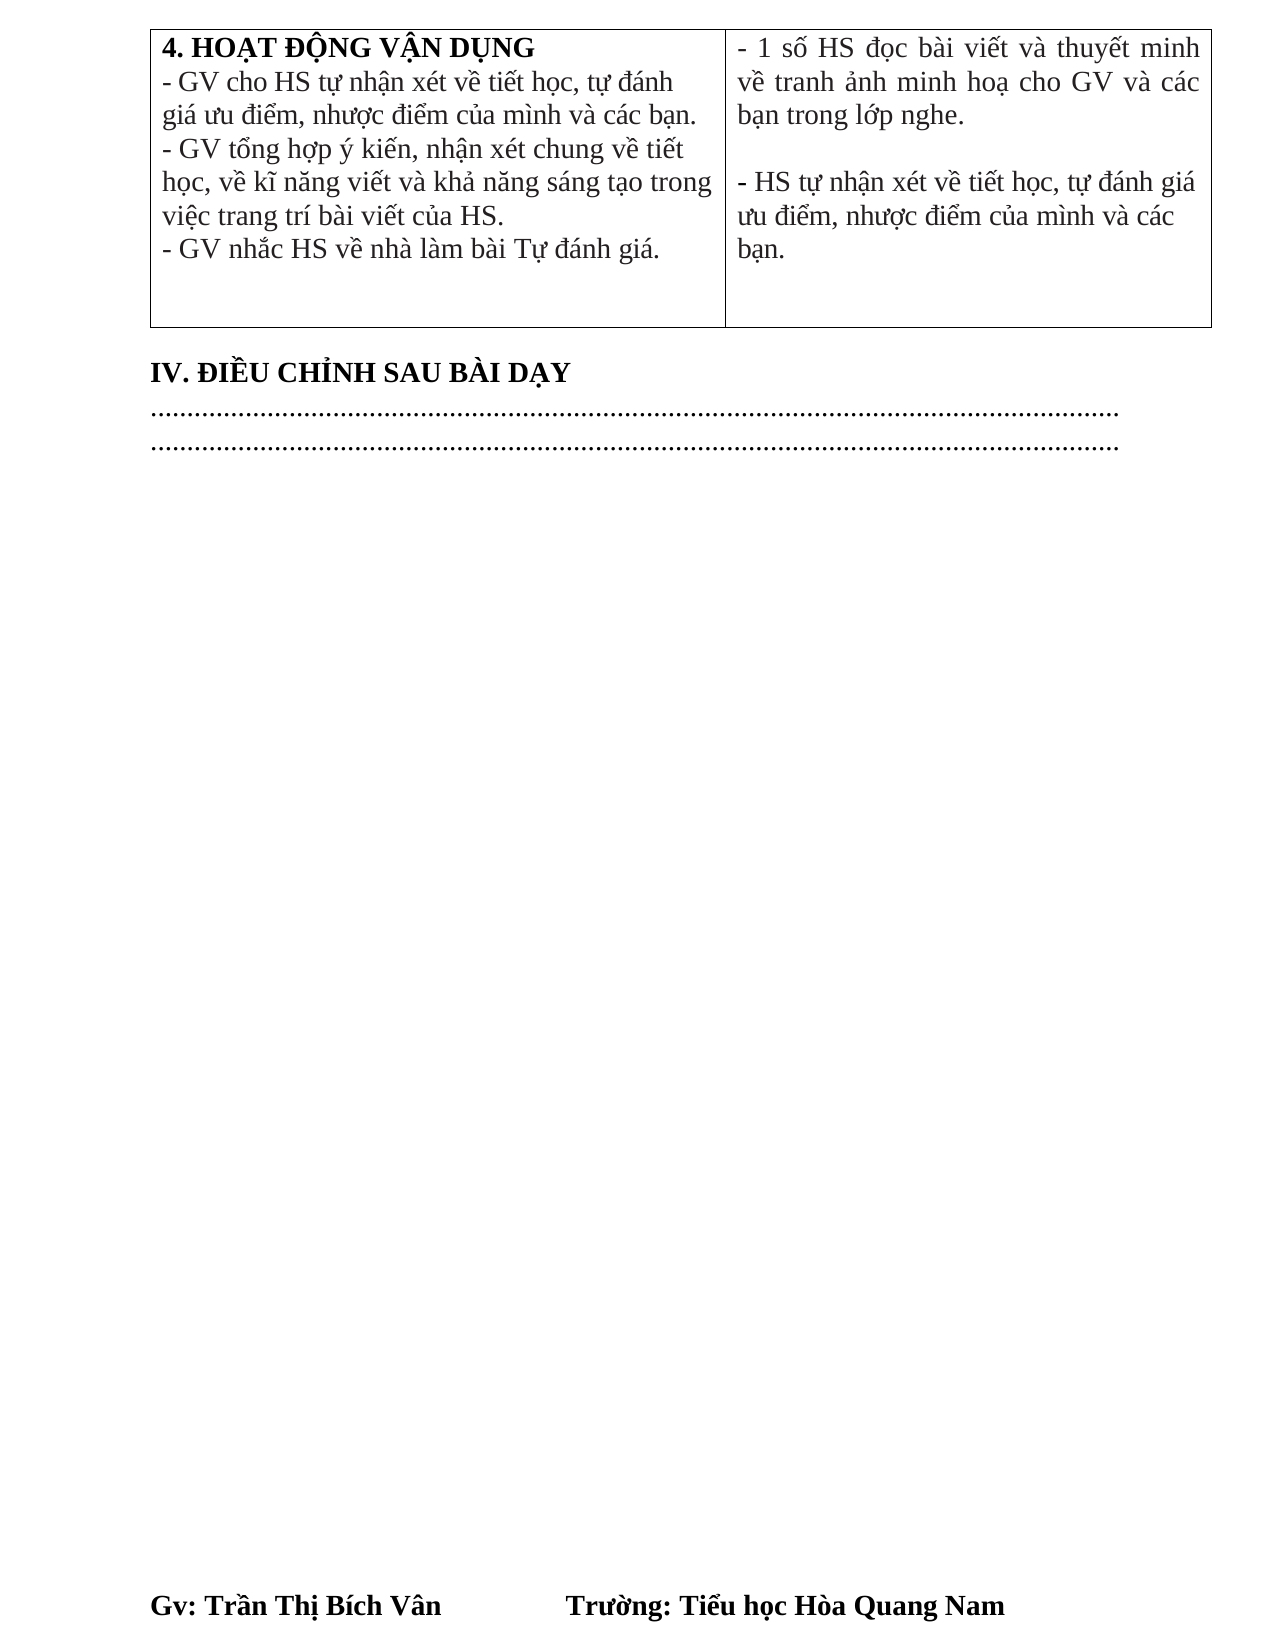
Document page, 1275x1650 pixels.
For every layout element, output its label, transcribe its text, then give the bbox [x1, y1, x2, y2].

text ..................................................................................................................................... [150, 423, 1170, 456]
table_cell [726, 30, 1211, 327]
text IV. ĐIỀU CHỈNH SAU BÀI DẠY [150, 356, 1170, 389]
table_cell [151, 30, 725, 327]
text ..................................................................................................................................... [150, 389, 1170, 423]
